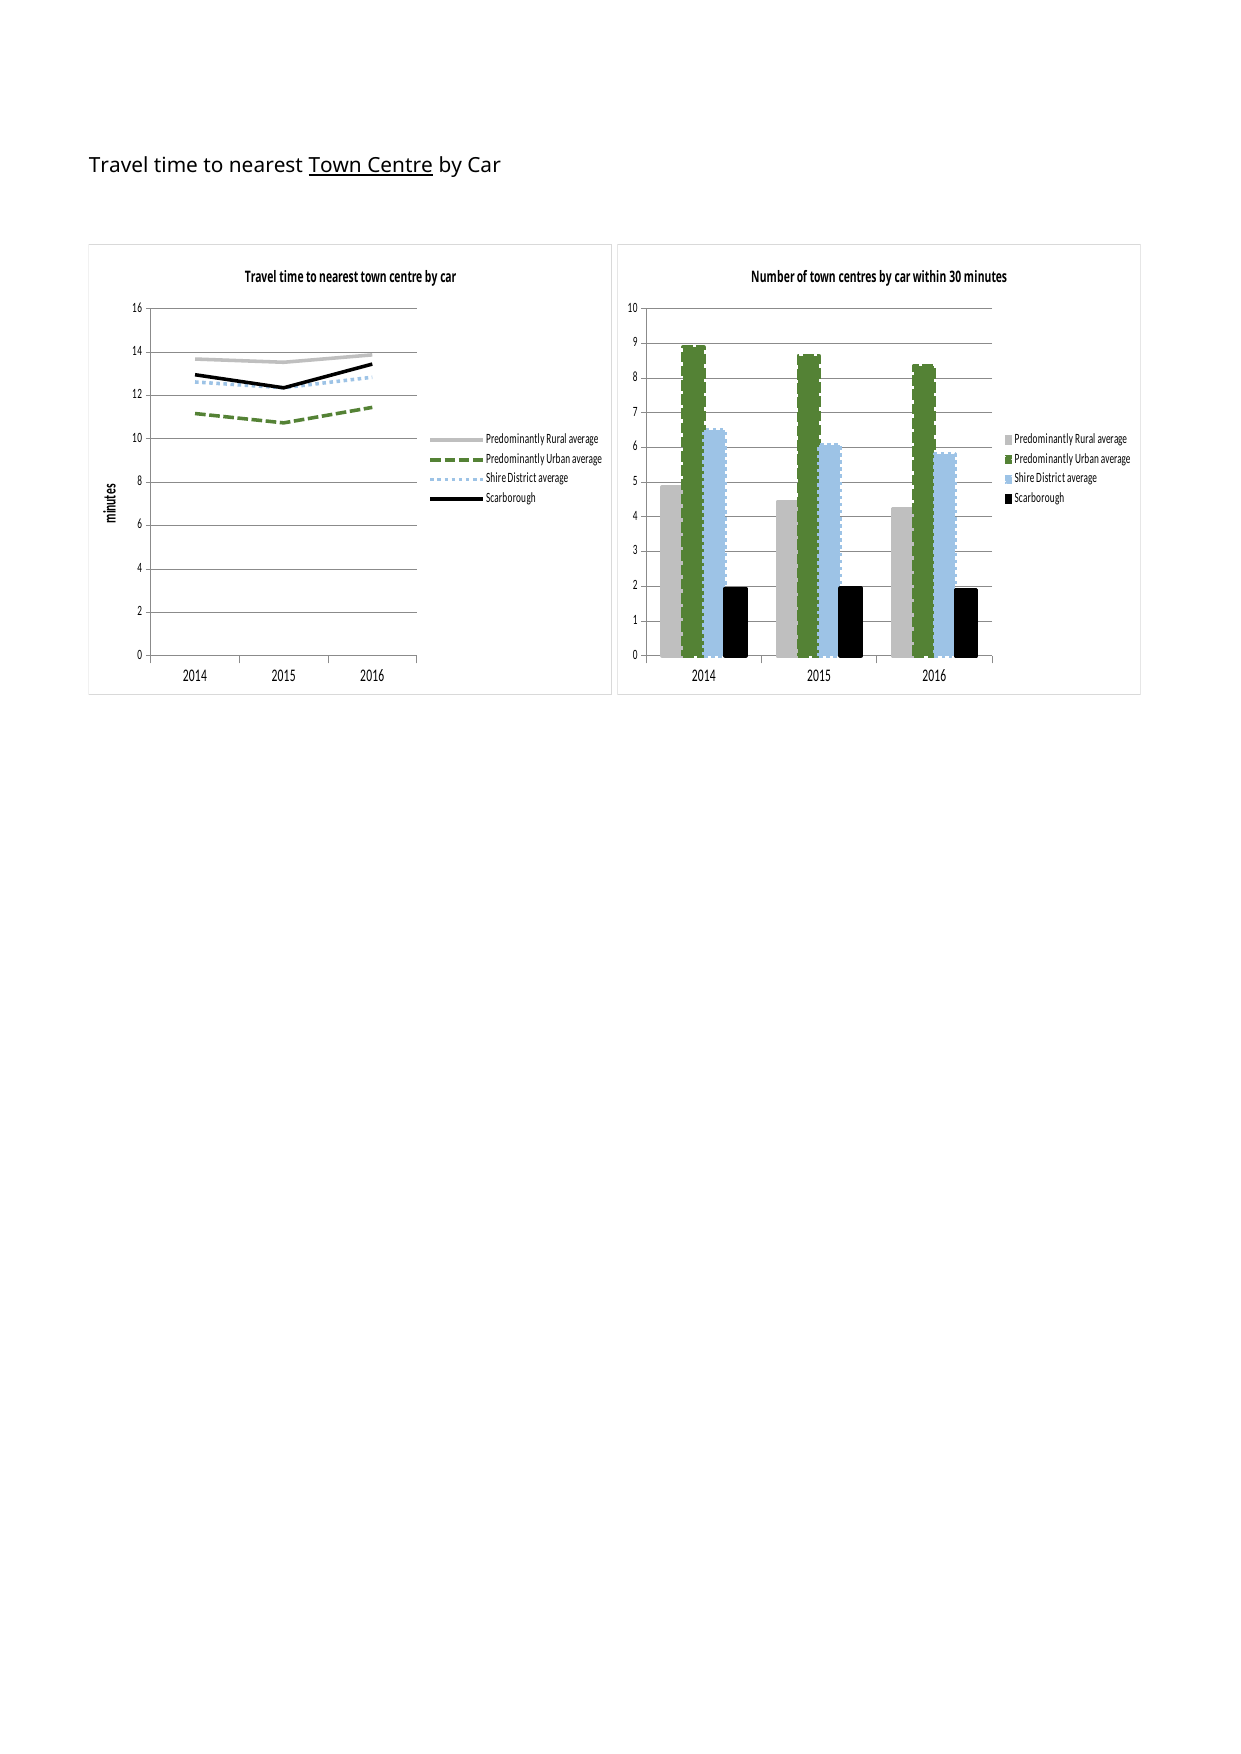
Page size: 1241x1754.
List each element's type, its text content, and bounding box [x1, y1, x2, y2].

text Travel time to nearest Town Centre by Car [89, 150, 1152, 178]
